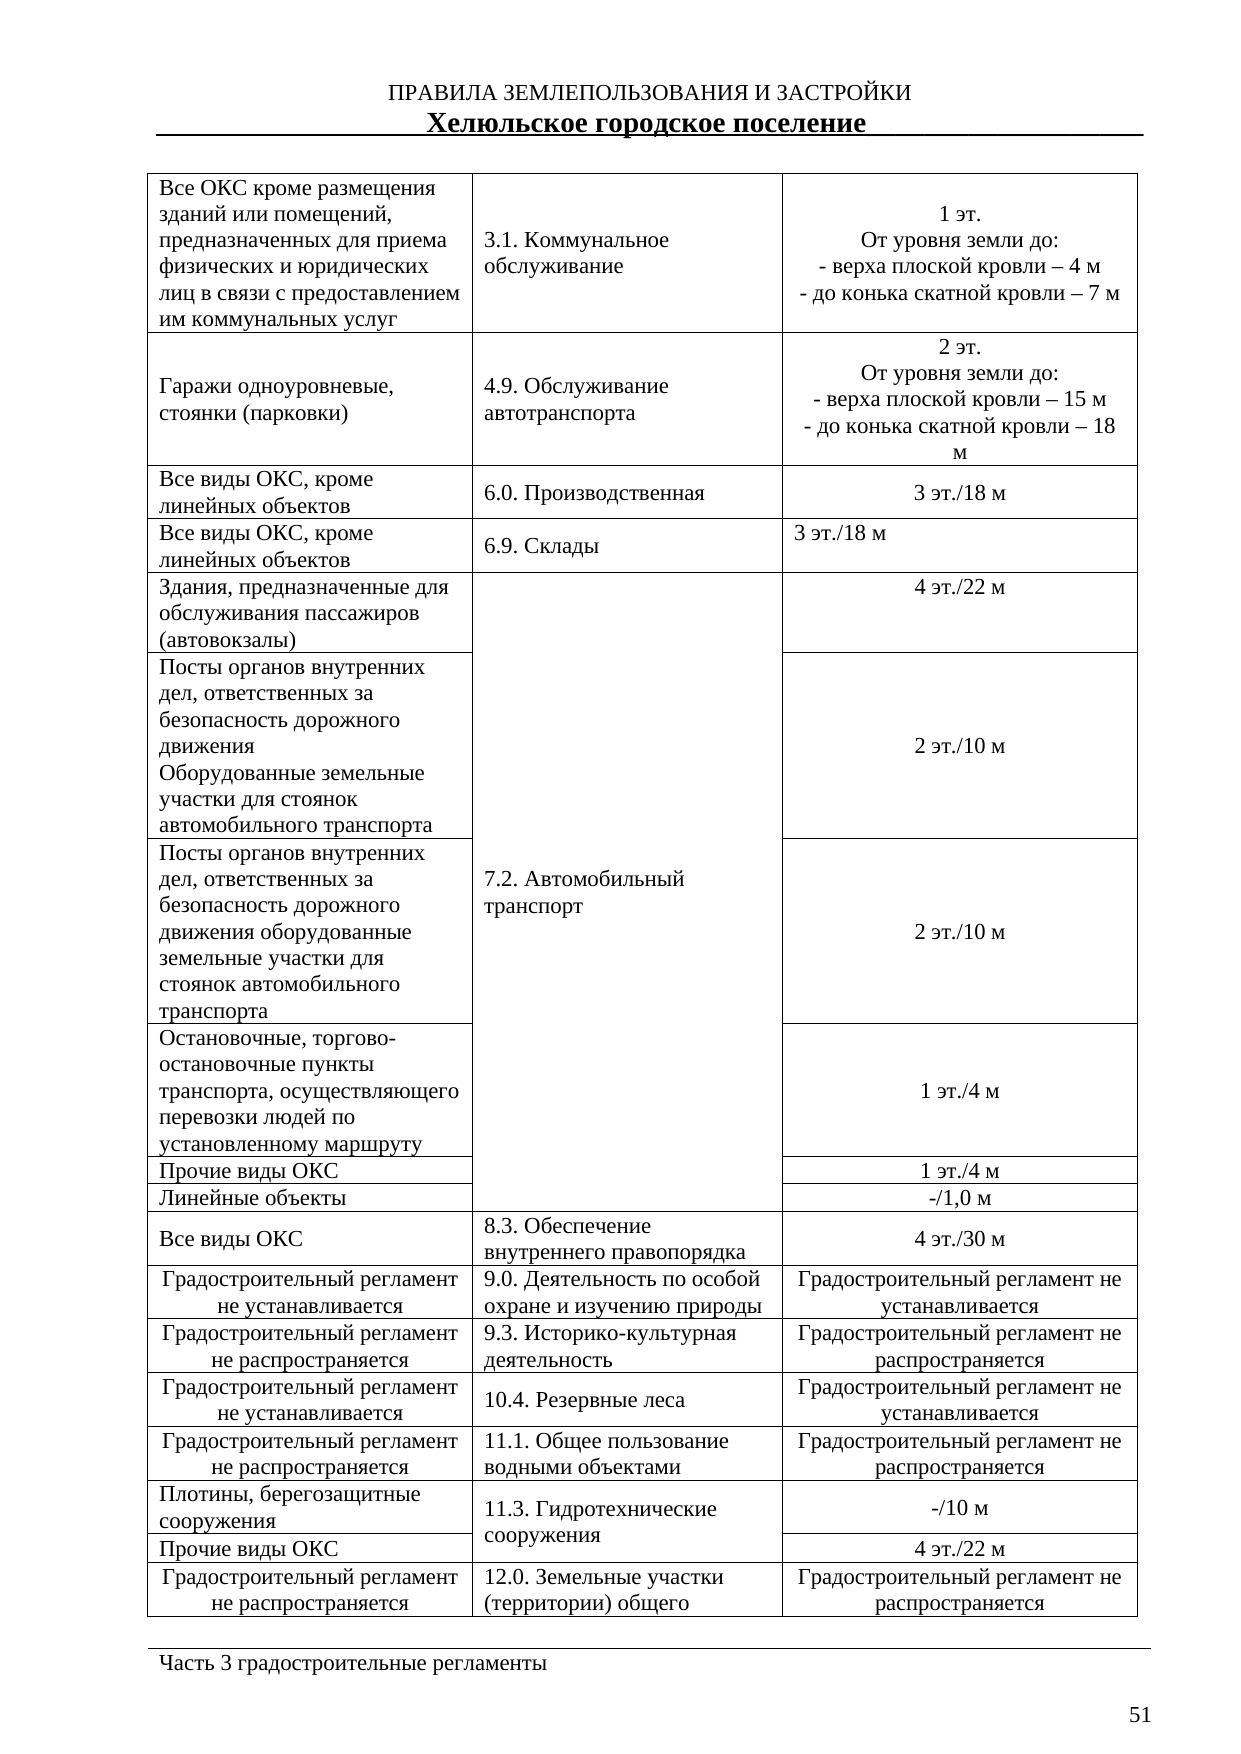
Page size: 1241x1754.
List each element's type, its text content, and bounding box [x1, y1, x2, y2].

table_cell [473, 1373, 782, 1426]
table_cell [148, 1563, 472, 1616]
table_cell Гаражи одноуровневые, стоянки (парковки) [148, 333, 472, 464]
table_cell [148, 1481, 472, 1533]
table_cell Линейные объекты [148, 1184, 472, 1211]
table_cell 3 эт./18 м [783, 519, 1137, 572]
table_cell 7.2. Автомобильный транспорт [473, 573, 782, 1211]
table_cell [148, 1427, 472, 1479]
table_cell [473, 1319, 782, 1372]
table_cell Посты органов внутренних дел, ответственных за безопасность дорожного движения оборудованные земельные участки для стоянок автомобильного транспорта [148, 839, 472, 1023]
table_cell 1 эт./4 м [783, 1157, 1137, 1183]
table_cell Все виды ОКС, кроме линейных объектов [148, 519, 472, 572]
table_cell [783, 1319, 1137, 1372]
table_cell Все виды ОКС, кроме линейных объектов [148, 466, 472, 518]
table_cell Все виды ОКС [148, 1212, 472, 1264]
table_cell Посты органов внутренних дел, ответственных за безопасность дорожного движения Оборудованные земельные участки для стоянок автомобильного транспорта [148, 653, 472, 838]
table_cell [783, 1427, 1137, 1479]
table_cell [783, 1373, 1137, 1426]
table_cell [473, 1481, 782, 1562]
table_cell 6.9. Склады [473, 519, 782, 572]
table_cell 4.9. Обслуживание автотранспорта [473, 333, 782, 464]
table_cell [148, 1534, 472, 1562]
table_cell 2 эт./10 м [783, 653, 1137, 838]
table_cell 8.3. Обеспечение внутреннего правопорядка [473, 1212, 782, 1264]
table_cell Здания, предназначенные для обслуживания пассажиров (автовокзалы) [148, 573, 472, 652]
table_cell 1 эт. От уровня земли до: - верха плоской кровли – 4 м - до конька скатной кровли – 7 м [783, 174, 1137, 332]
table_cell 1 эт./4 м [783, 1024, 1137, 1156]
table_cell 4 эт./30 м [783, 1212, 1137, 1264]
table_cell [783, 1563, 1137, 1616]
table_cell 2 эт. От уровня земли до: - верха плоской кровли – 15 м - до конька скатной кровли – 18 м [783, 333, 1137, 464]
table_cell Прочие виды ОКС [148, 1157, 472, 1183]
table_cell -/1,0 м [783, 1184, 1137, 1211]
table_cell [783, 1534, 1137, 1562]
table_cell Градостроительный регламент не устанавливается [783, 1266, 1137, 1318]
table_cell 3.1. Коммунальное обслуживание [473, 174, 782, 332]
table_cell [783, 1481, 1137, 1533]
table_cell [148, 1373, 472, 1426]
table_cell Градостроительный регламент не устанавливается [148, 1266, 472, 1318]
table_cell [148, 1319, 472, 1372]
table_cell 2 эт./10 м [783, 839, 1137, 1023]
table_cell Все ОКС кроме размещения зданий или помещений, предназначенных для приема физических и юридических лиц в связи с предоставлением им коммунальных услуг [148, 174, 472, 332]
table_cell 9.0. Деятельность по особой охране и изучению природы [473, 1266, 782, 1318]
table_cell 4 эт./22 м [783, 573, 1137, 652]
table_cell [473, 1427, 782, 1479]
table_cell 6.0. Производственная [473, 466, 782, 518]
table_cell 3 эт./18 м [783, 466, 1137, 518]
table_cell Остановочные, торгово-остановочные пункты транспорта, осуществляющего перевозки людей по установленному маршруту [148, 1024, 472, 1156]
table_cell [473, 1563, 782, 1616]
